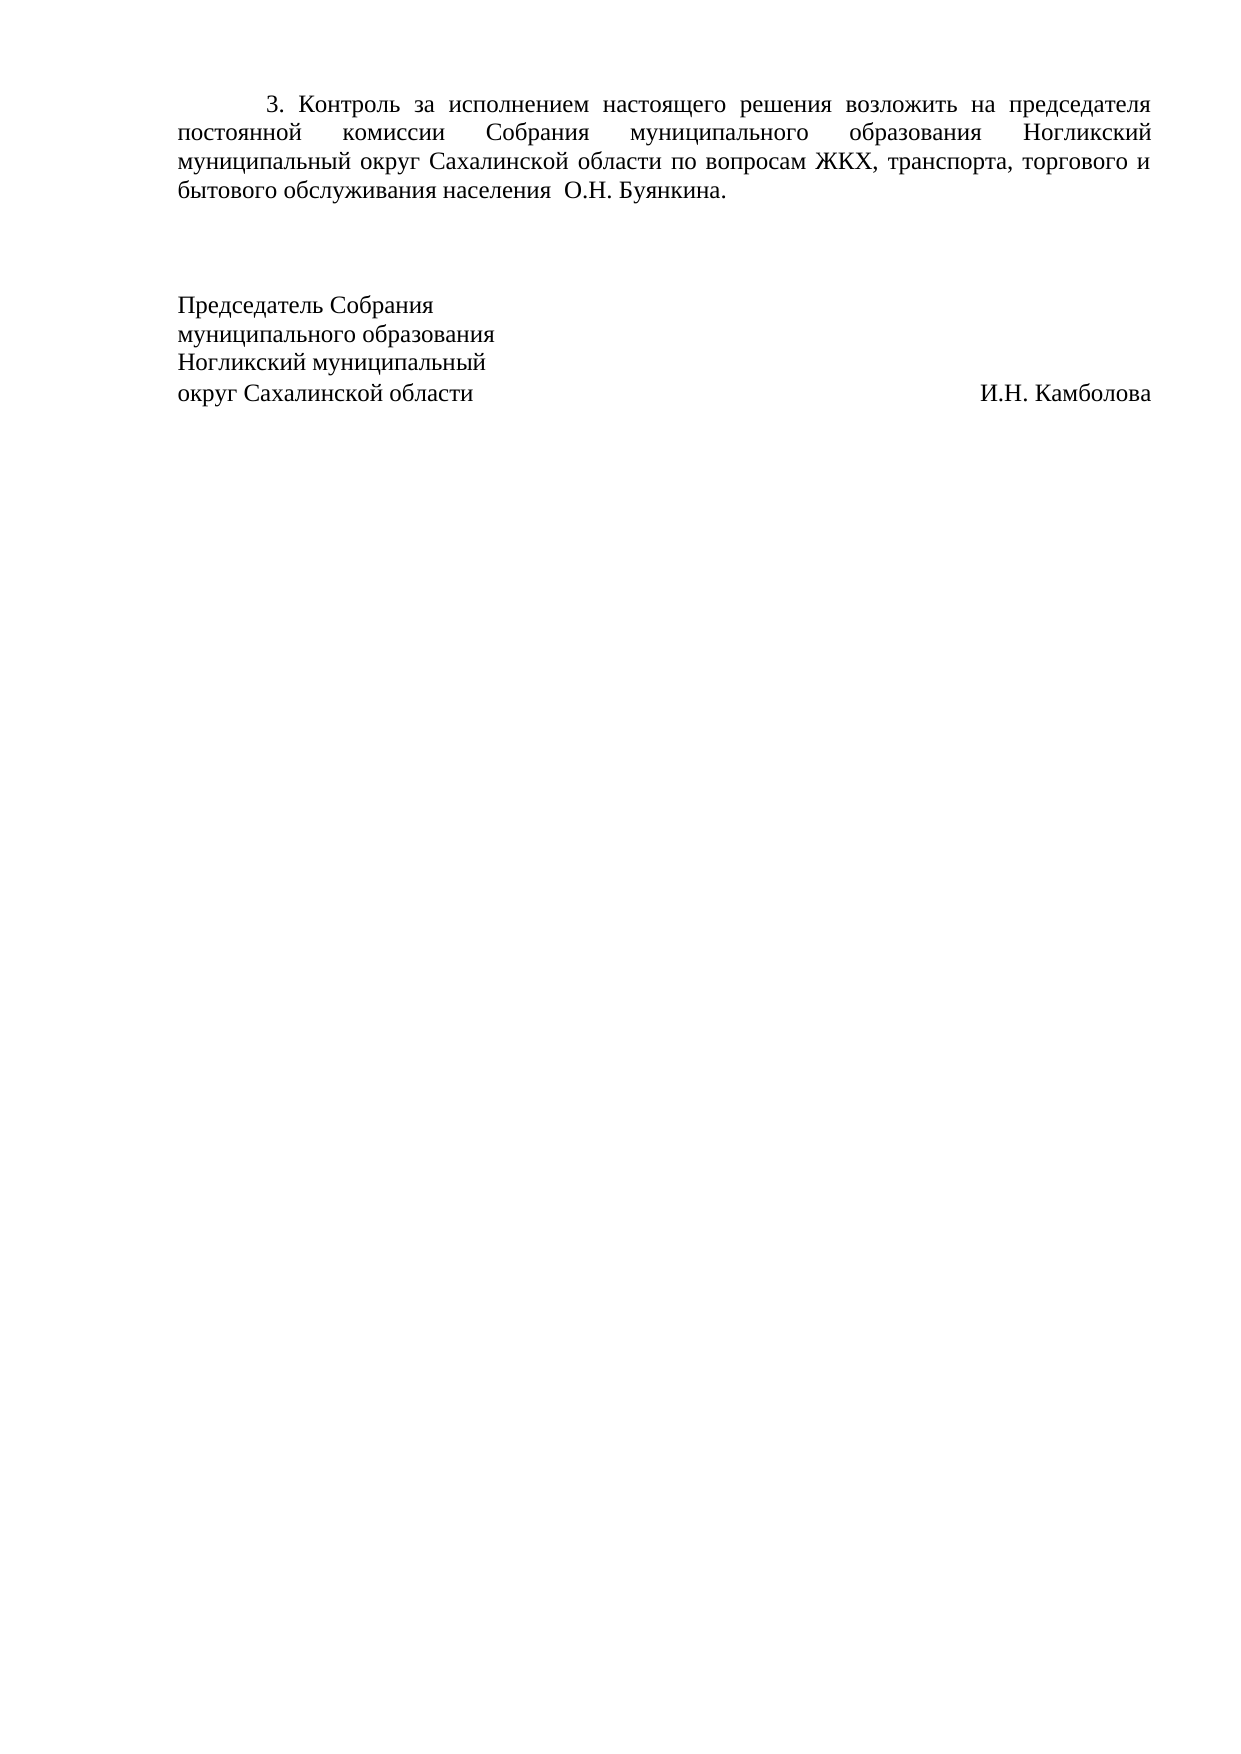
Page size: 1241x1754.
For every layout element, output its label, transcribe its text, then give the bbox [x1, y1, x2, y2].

text муниципального образования [177, 319, 1152, 347]
text Ногликский муниципальный [177, 347, 1152, 376]
text округ Сахалинской области И.Н. Камболова [177, 378, 1152, 407]
text Председатель Собрания [177, 290, 1152, 319]
text 3. Контроль за исполнением настоящего решения возложить на председателя постоянной комиссии Собрания муниципального образования Ногликский муниципальный округ Сахалинской области по вопросам ЖКХ, транспорта, торгового и бытового обслуживания населения О.Н. Буянкина. [177, 89, 1152, 204]
